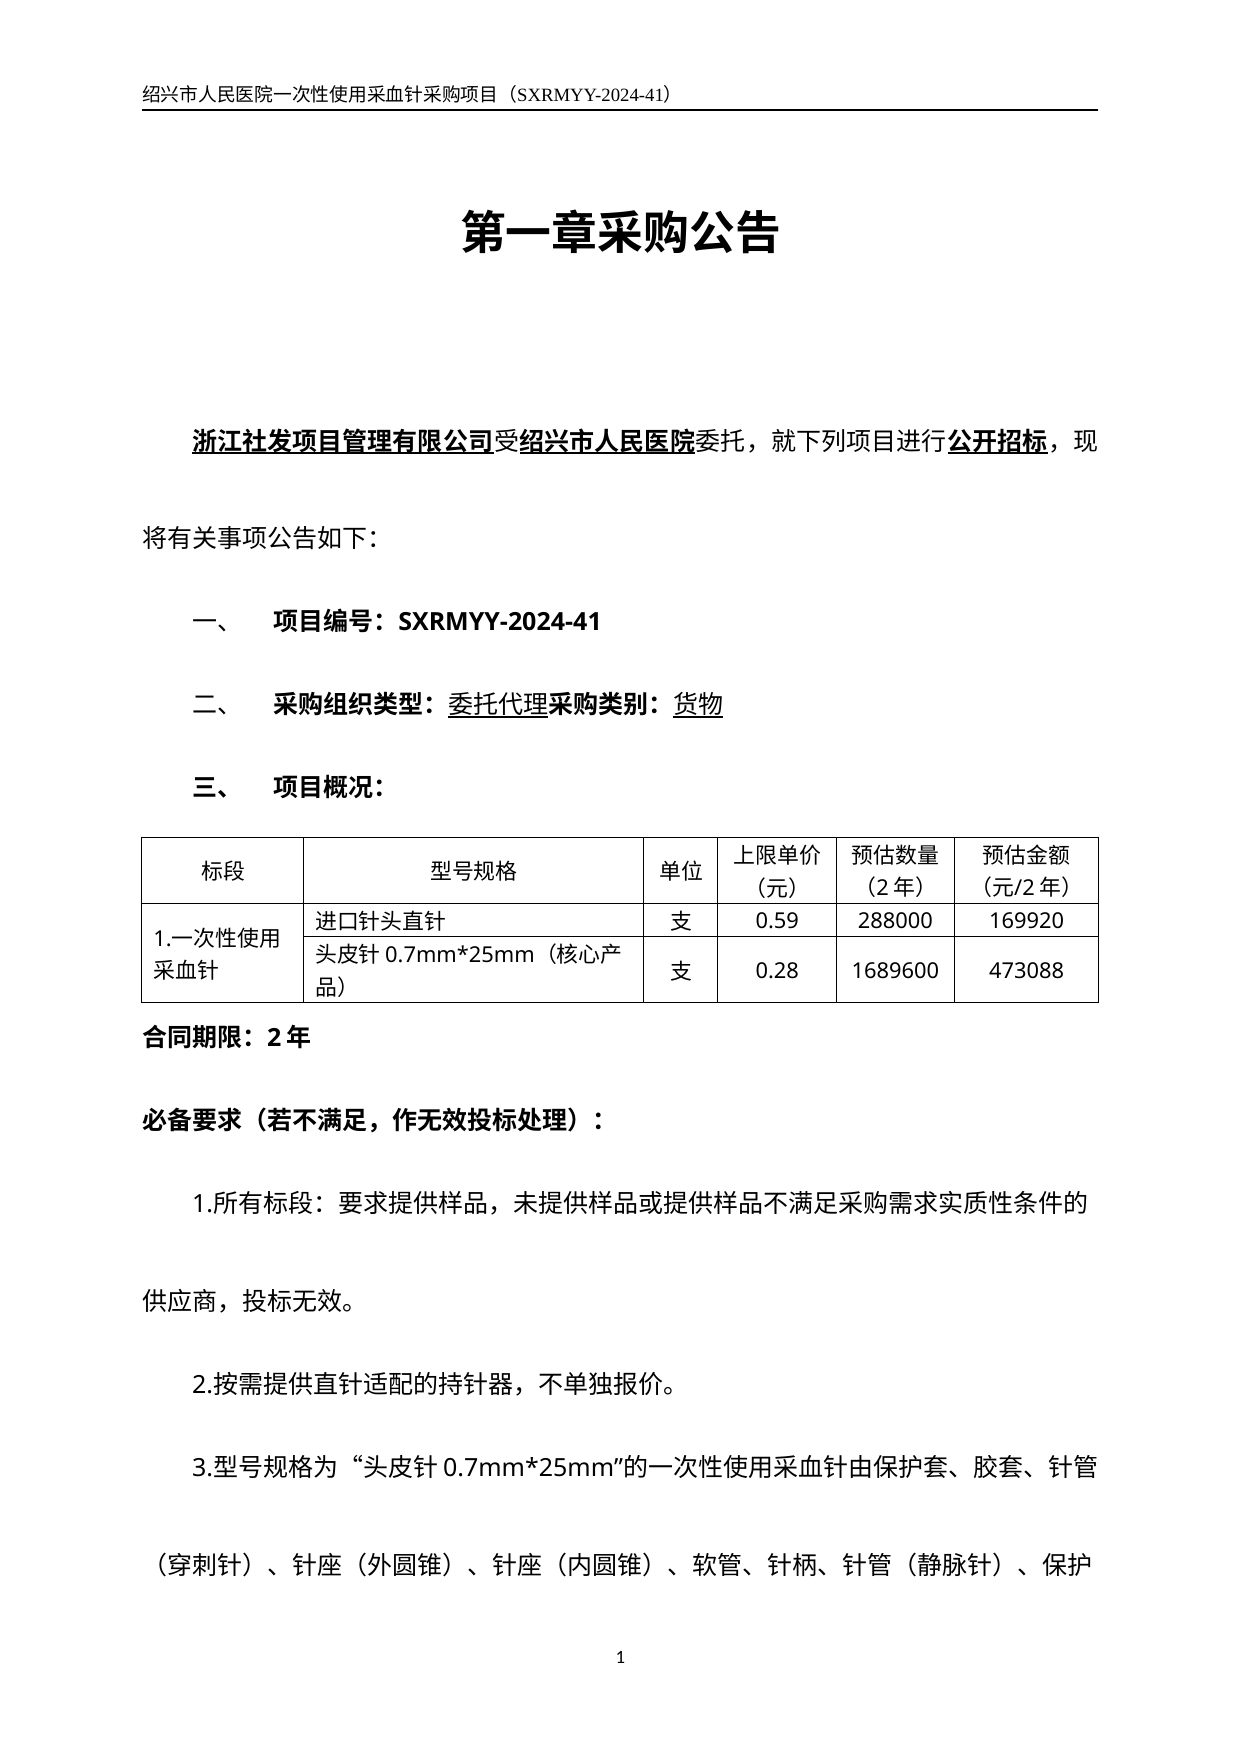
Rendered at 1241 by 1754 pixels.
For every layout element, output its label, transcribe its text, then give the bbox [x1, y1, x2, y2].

table_cell 支 [644, 937, 717, 1002]
table_cell 头皮针0.7mm*25mm（核心产品） [304, 937, 643, 1002]
table_cell 0.59 [718, 904, 836, 936]
table_cell 支 [644, 904, 717, 936]
table_header 预估金额（元/2年） [955, 838, 1098, 903]
text 1.所有标段：要求提供样品，未提供样品或提供样品不满足采购需求实质性条件的供应商，投标无效。 [142, 1169, 1098, 1332]
text 浙江社发项目管理有限公司受绍兴市人民医院委托，就下列项目进行公开招标，现将有关事项公告如下： [142, 407, 1098, 569]
table_cell 1689600 [837, 937, 954, 1002]
table_header 型号规格 [304, 838, 643, 903]
text 必备要求（若不满足，作无效投标处理）： [142, 1086, 1098, 1151]
table_cell 288000 [837, 904, 954, 936]
table_header 预估数量（2年） [837, 838, 954, 903]
text 2.按需提供直针适配的持针器，不单独报价。 [142, 1350, 1098, 1415]
text 合同期限：2年 [142, 1003, 1098, 1068]
table_header 上限单价（元） [718, 838, 836, 903]
table_header 单位 [644, 838, 717, 903]
table_cell 1.一次性使用采血针 [142, 904, 303, 1002]
table_cell 0.28 [718, 937, 836, 1002]
table_cell 进口针头直针 [304, 904, 643, 936]
table_cell 169920 [955, 904, 1098, 936]
list 项目编号：SXRMYY-2024-41 [192, 587, 1098, 652]
table_header 标段 [142, 838, 303, 903]
table_cell 473088 [955, 937, 1098, 1002]
list 项目概况： [192, 753, 1098, 818]
list 采购组织类型：委托代理采购类别：货物 [192, 670, 1098, 735]
subtitle 第一章采购公告 [142, 181, 1098, 279]
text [142, 1433, 1098, 1596]
